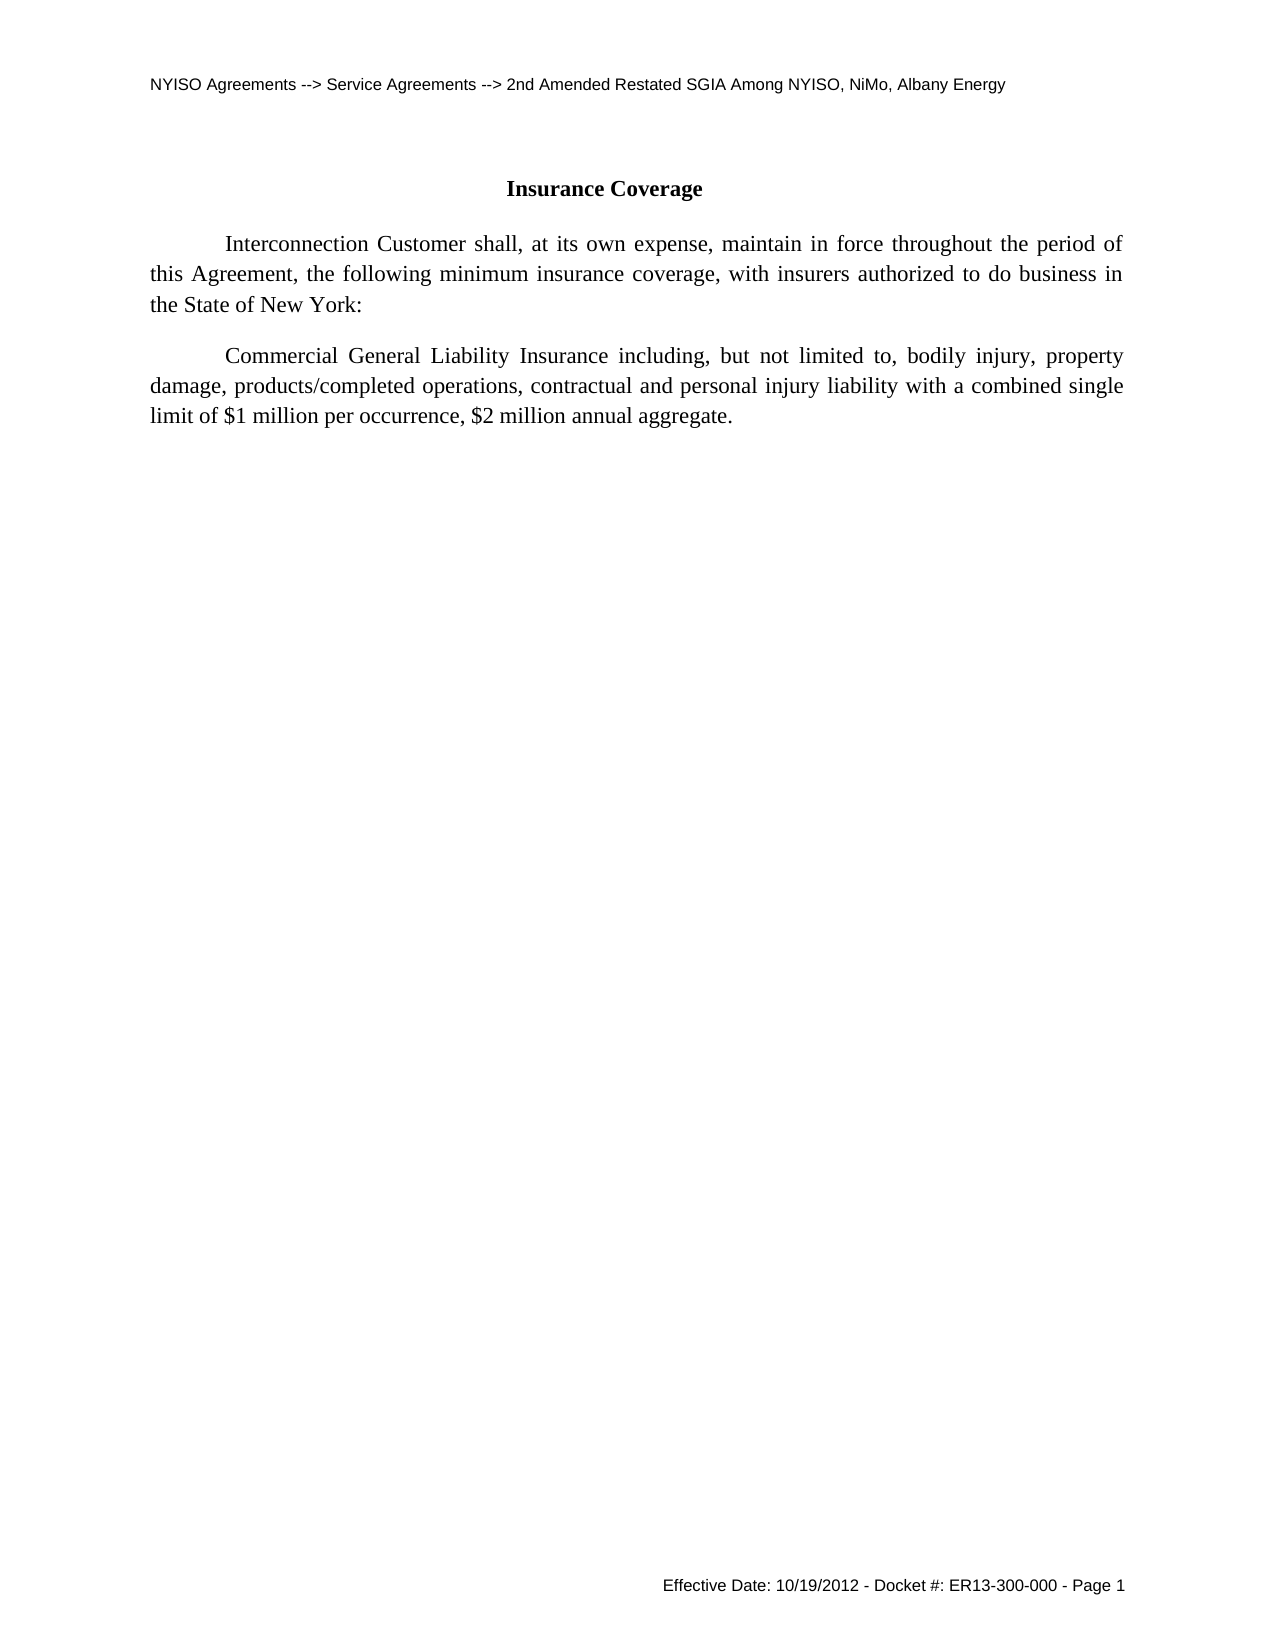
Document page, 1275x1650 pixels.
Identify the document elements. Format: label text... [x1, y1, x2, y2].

text Interconnection Customer shall, at its own expense, maintain in force throughout the period of this Agreement, the following minimum insurance coverage, with insurers authorized to do business in the State of New York: [150, 230, 1125, 317]
text Commercial General Liability Insurance including, but not limited to, bodily injury, property damage, products/completed operations, contractual and personal injury liability with a combined single limit of $1 million per occurrence, $2 million annual aggregate. [150, 342, 1125, 428]
text Insurance Coverage [150, 175, 1059, 201]
